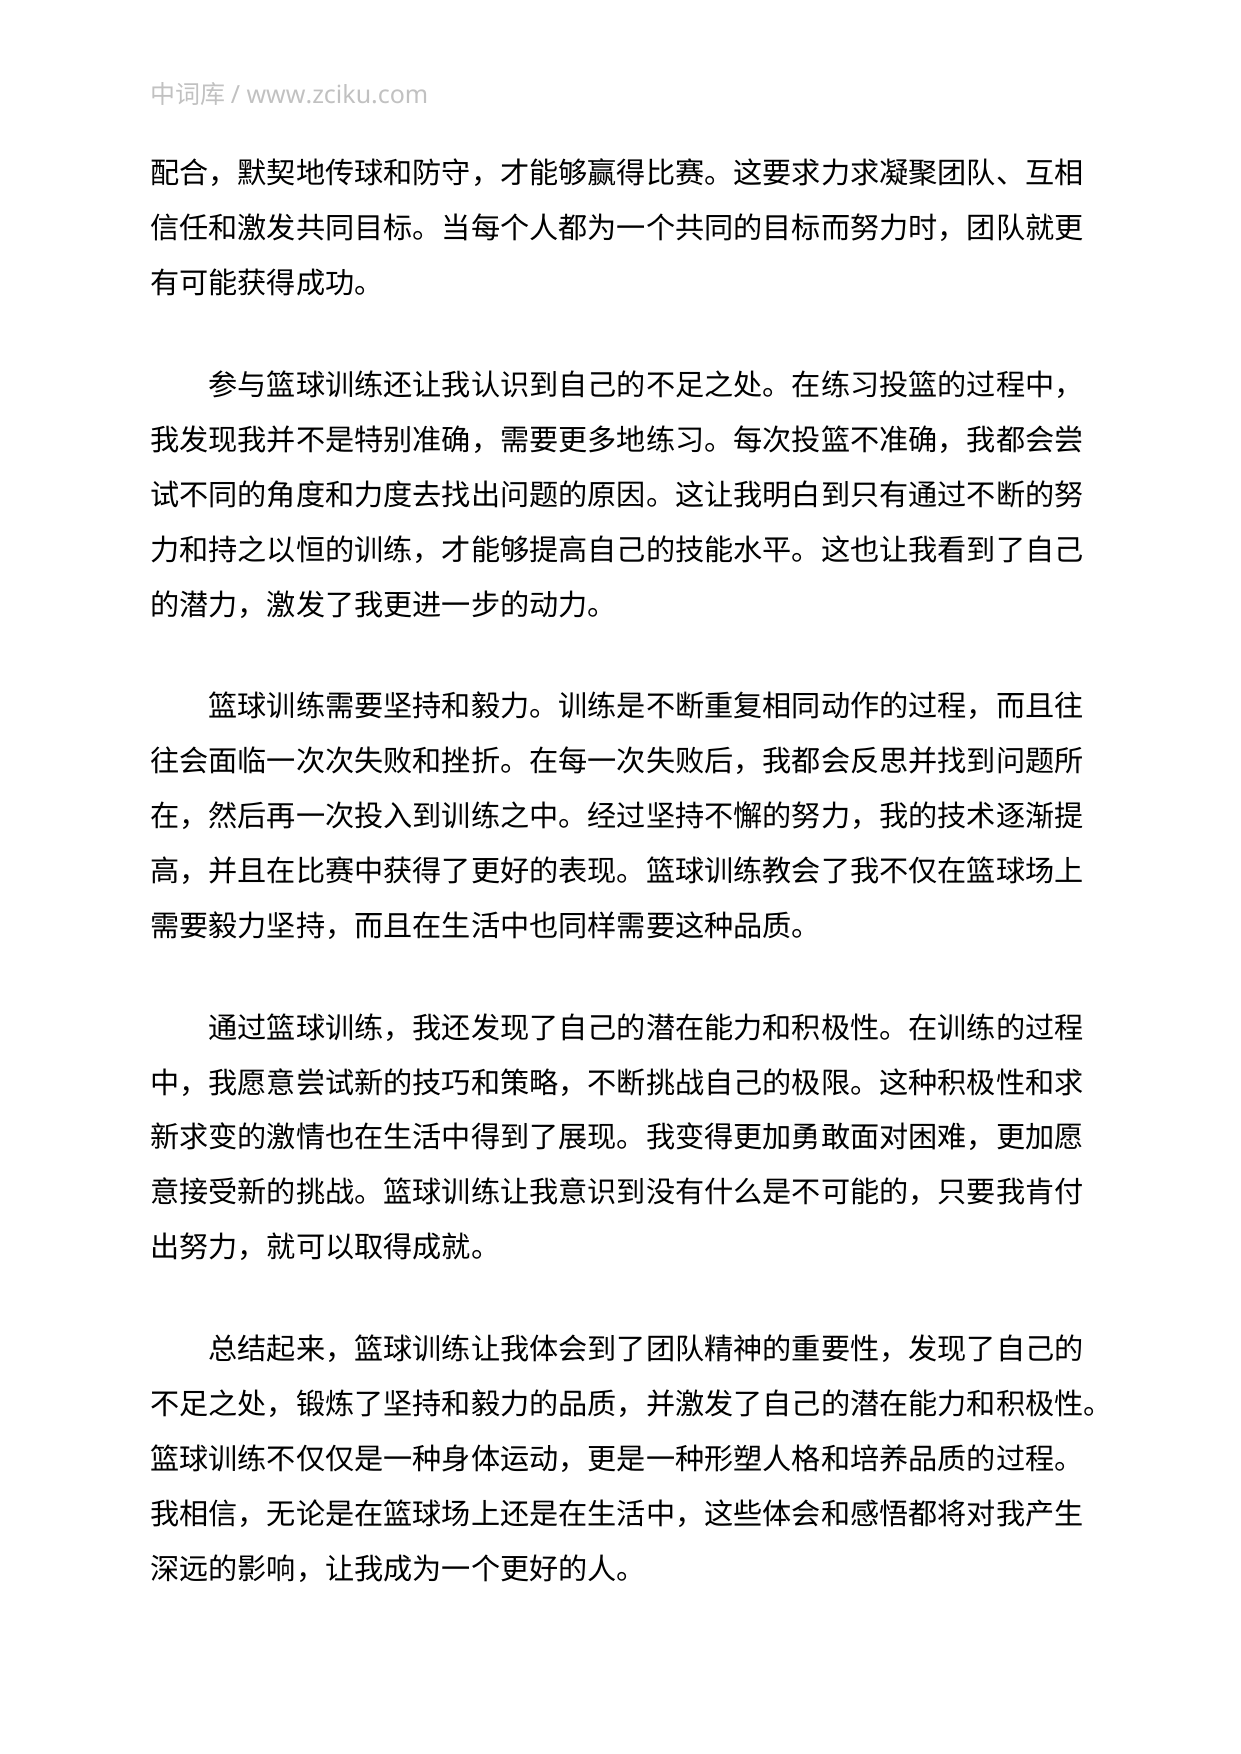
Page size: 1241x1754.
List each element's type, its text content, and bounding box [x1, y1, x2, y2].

text 总结起来，篮球训练让我体会到了团队精神的重要性，发现了自己的不足之处，锻炼了坚持和毅力的品质，并激发了自己的潜在能力和积极性。篮球训练不仅仅是一种身体运动，更是一种形塑人格和培养品质的过程。我相信，无论是在篮球场上还是在生活中，这些体会和感悟都将对我产生深远的影响，让我成为一个更好的人。 [150, 1326, 1090, 1587]
text 参与篮球训练还让我认识到自己的不足之处。在练习投篮的过程中，我发现我并不是特别准确，需要更多地练习。每次投篮不准确，我都会尝试不同的角度和力度去找出问题的原因。这让我明白到只有通过不断的努力和持之以恒的训练，才能够提高自己的技能水平。这也让我看到了自己的潜力，激发了我更进一步的动力。 [150, 362, 1090, 623]
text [150, 150, 1090, 302]
text 篮球训练需要坚持和毅力。训练是不断重复相同动作的过程，而且往往会面临一次次失败和挫折。在每一次失败后，我都会反思并找到问题所在，然后再一次投入到训练之中。经过坚持不懈的努力，我的技术逐渐提高，并且在比赛中获得了更好的表现。篮球训练教会了我不仅在篮球场上需要毅力坚持，而且在生活中也同样需要这种品质。 [150, 683, 1090, 945]
text 通过篮球训练，我还发现了自己的潜在能力和积极性。在训练的过程中，我愿意尝试新的技巧和策略，不断挑战自己的极限。这种积极性和求新求变的激情也在生活中得到了展现。我变得更加勇敢面对困难，更加愿意接受新的挑战。篮球训练让我意识到没有什么是不可能的，只要我肯付出努力，就可以取得成就。 [150, 1004, 1090, 1266]
